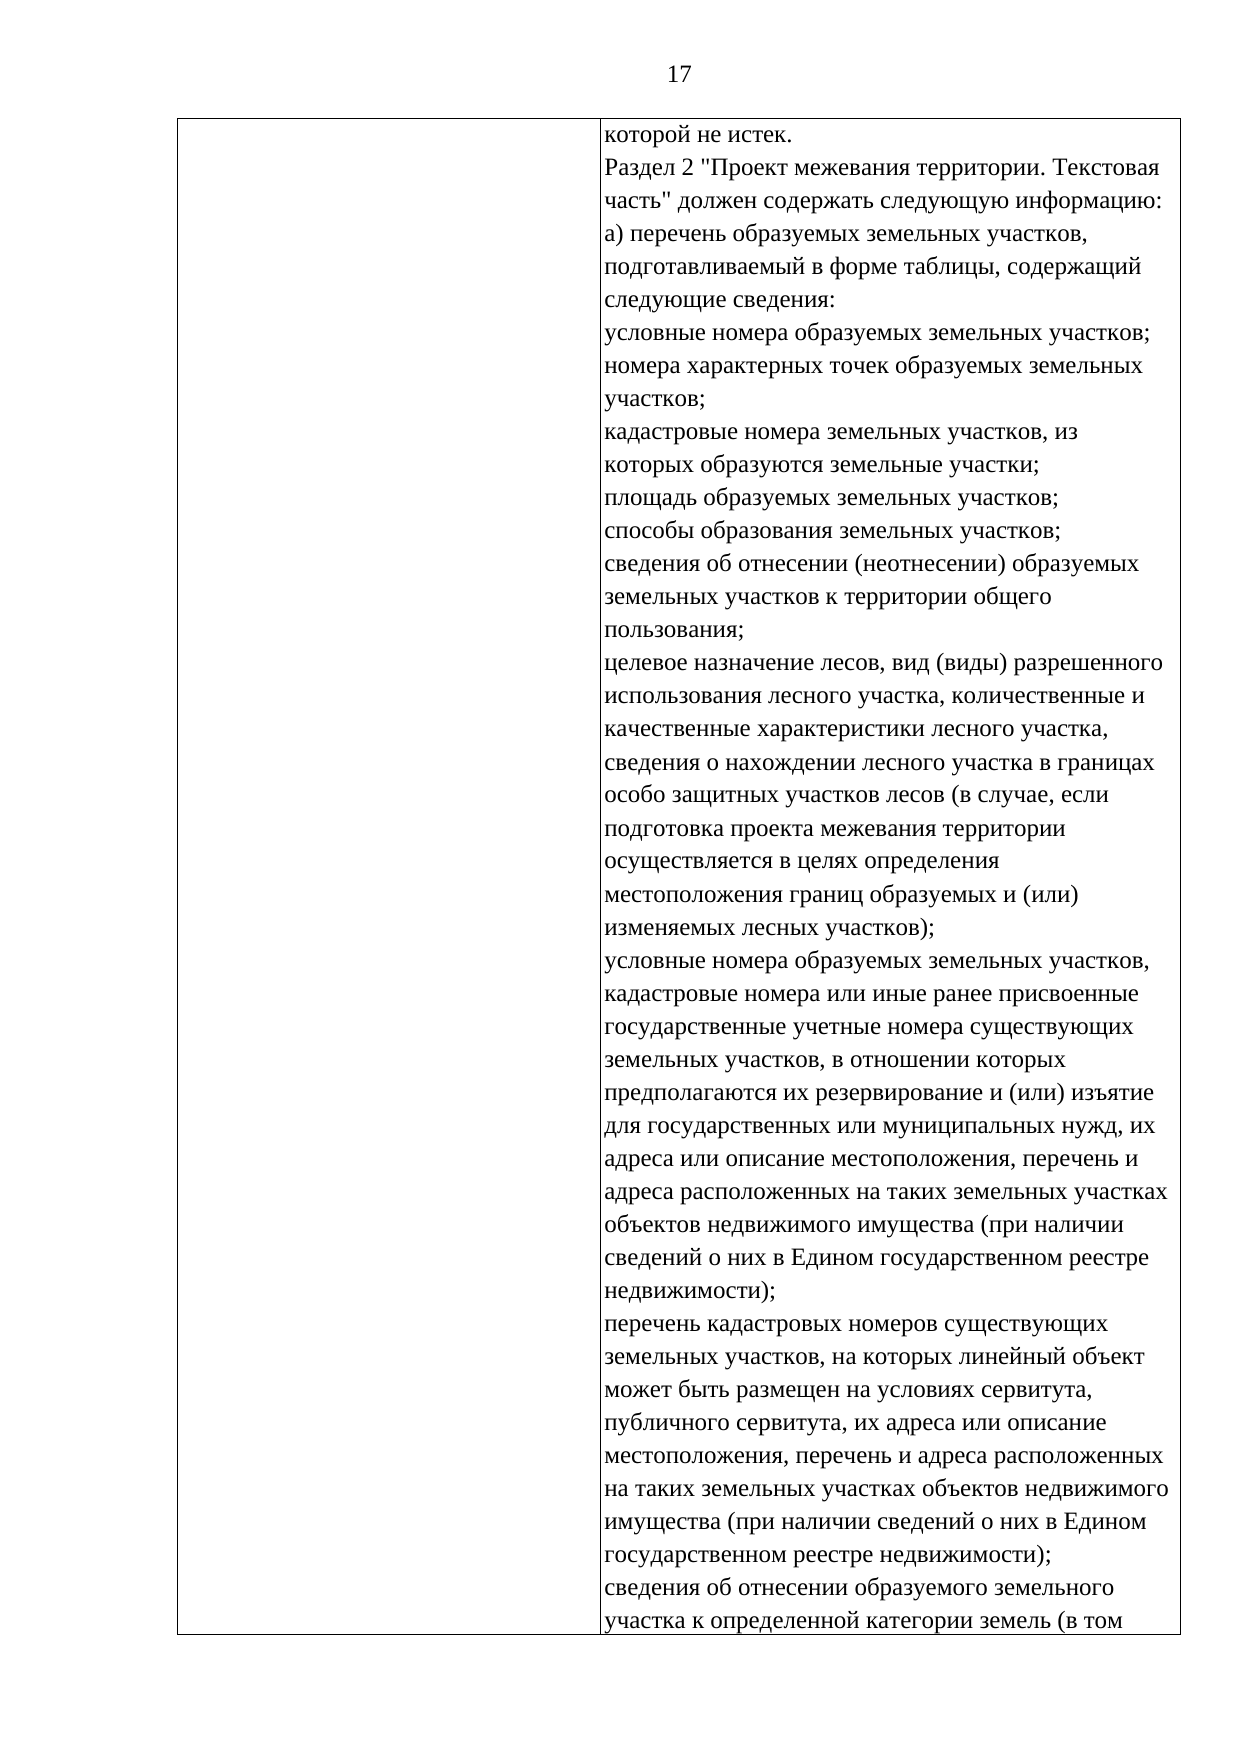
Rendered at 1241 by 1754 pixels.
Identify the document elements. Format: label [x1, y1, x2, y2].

table_cell [601, 119, 1180, 1634]
table_cell [178, 119, 600, 1634]
